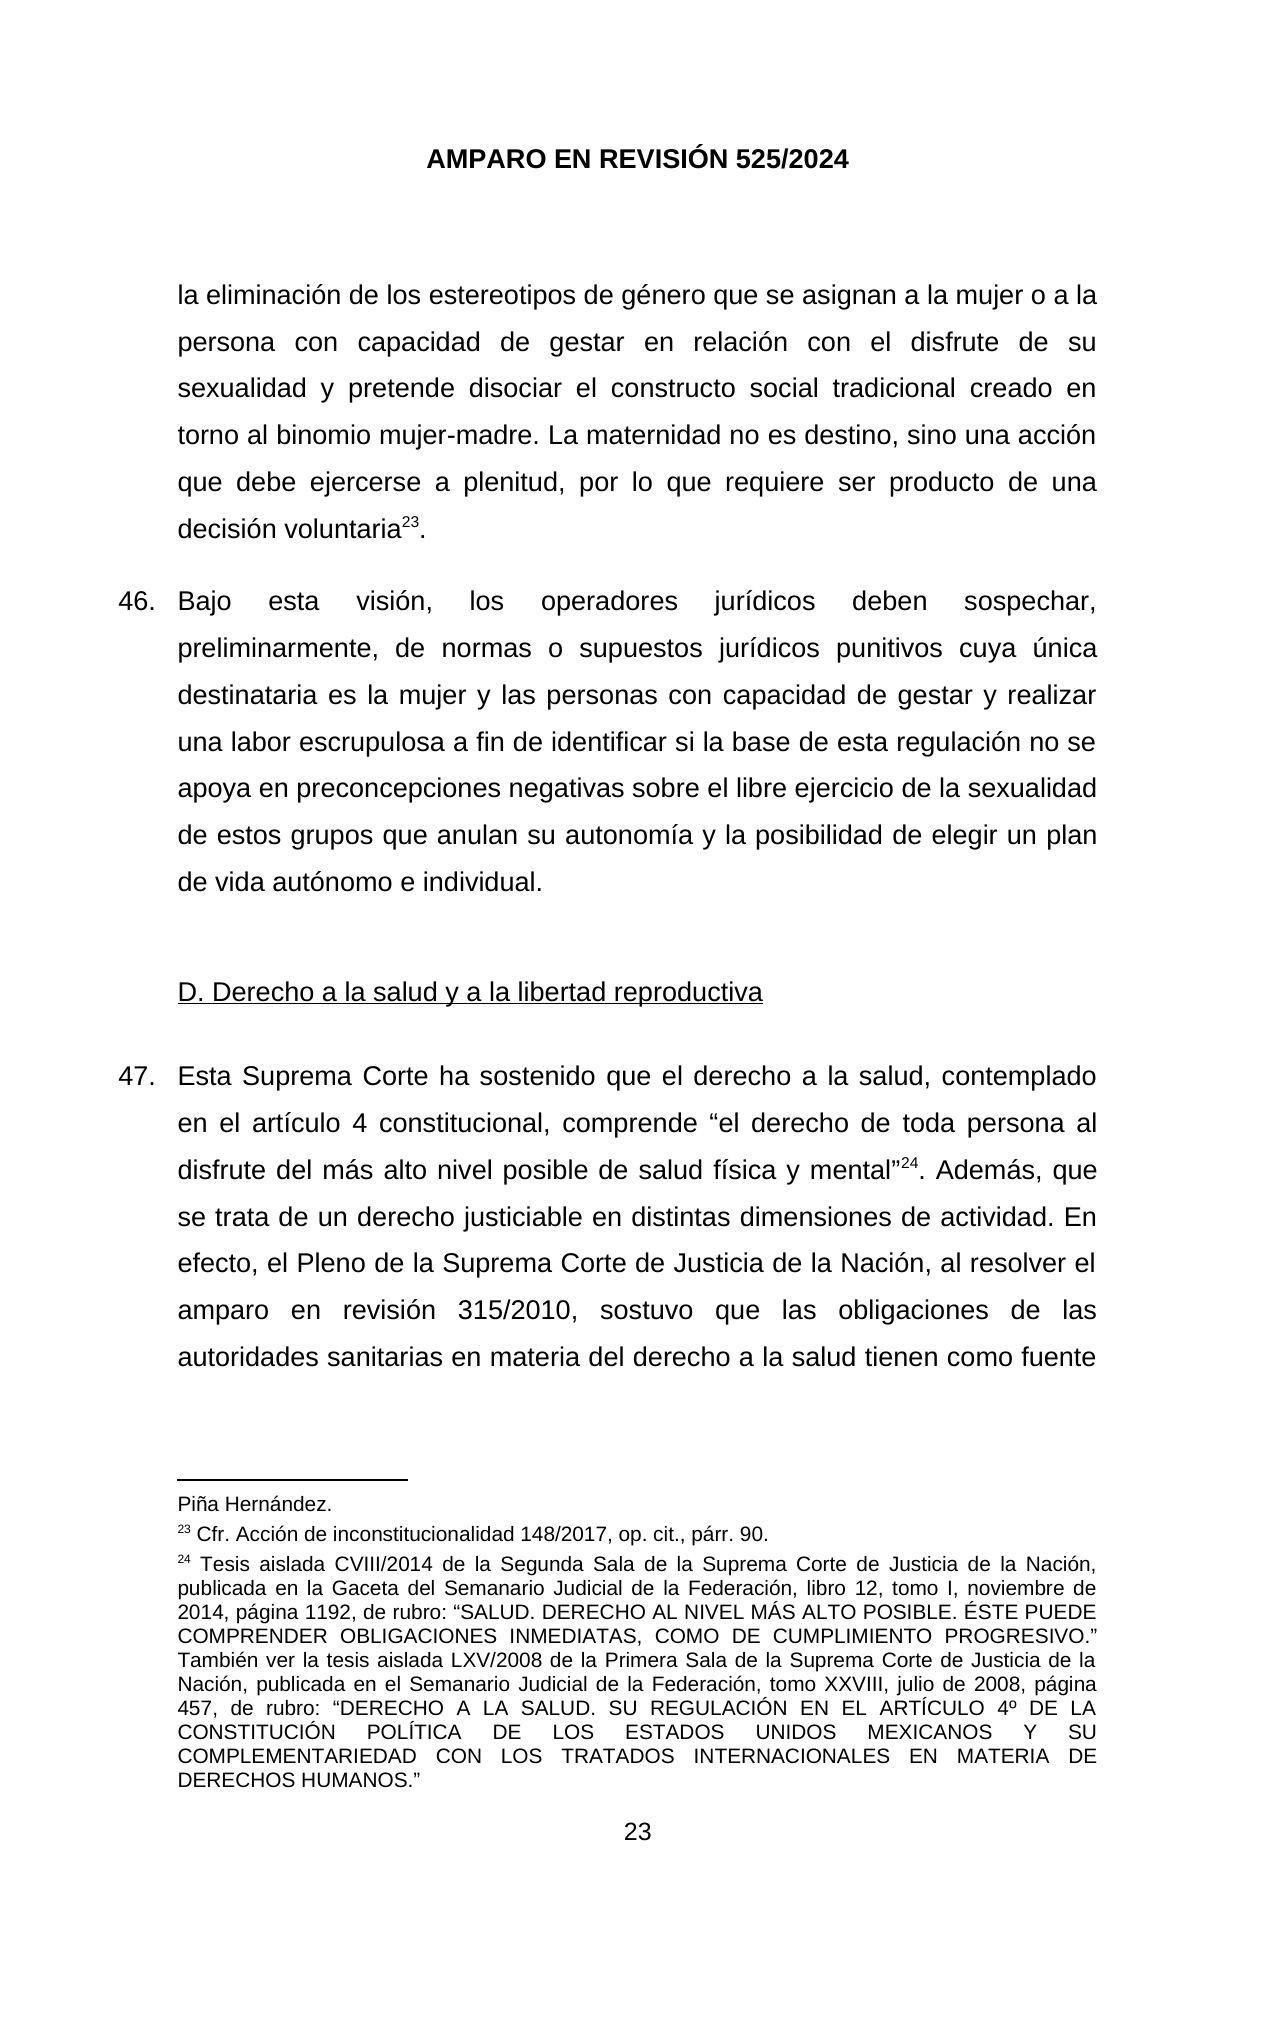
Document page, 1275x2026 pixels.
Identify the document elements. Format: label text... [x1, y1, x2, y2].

subtitle D. Derecho a la salud y a la libertad reproductiva [177, 976, 1098, 1007]
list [118, 279, 1098, 544]
list Esta Suprema Corte ha sostenido que el derecho a la salud, contemplado en el artículo 4 constitucional, comprende “el derecho de toda persona al disfrute del más alto nivel posible de salud física y mental”. Además, que se trata de un derecho justiciable en distintas dimensiones de actividad. En efecto, el Pleno de la Suprema Corte de Justicia de la Nación, al resolver el amparo en revisión 315/2010, sostuvo que las obligaciones de las autoridades sanitarias en materia del derecho a la salud tienen como fuente primordial la Constitución y, por tanto, son susceptibles de supervisión directa de parte de las juezas y los jueces constitucionales. [118, 1060, 1098, 1372]
list Bajo esta visión, los operadores jurídicos deben sospechar, preliminarmente, de normas o supuestos jurídicos punitivos cuya única destinataria es la mujer y las personas con capacidad de gestar y realizar una labor escrupulosa a fin de identificar si la base de esta regulación no se apoya en preconcepciones negativas sobre el libre ejercicio de la sexualidad de estos grupos que anulan su autonomía y la posibilidad de elegir un plan de vida autónomo e individual. [118, 585, 1098, 897]
